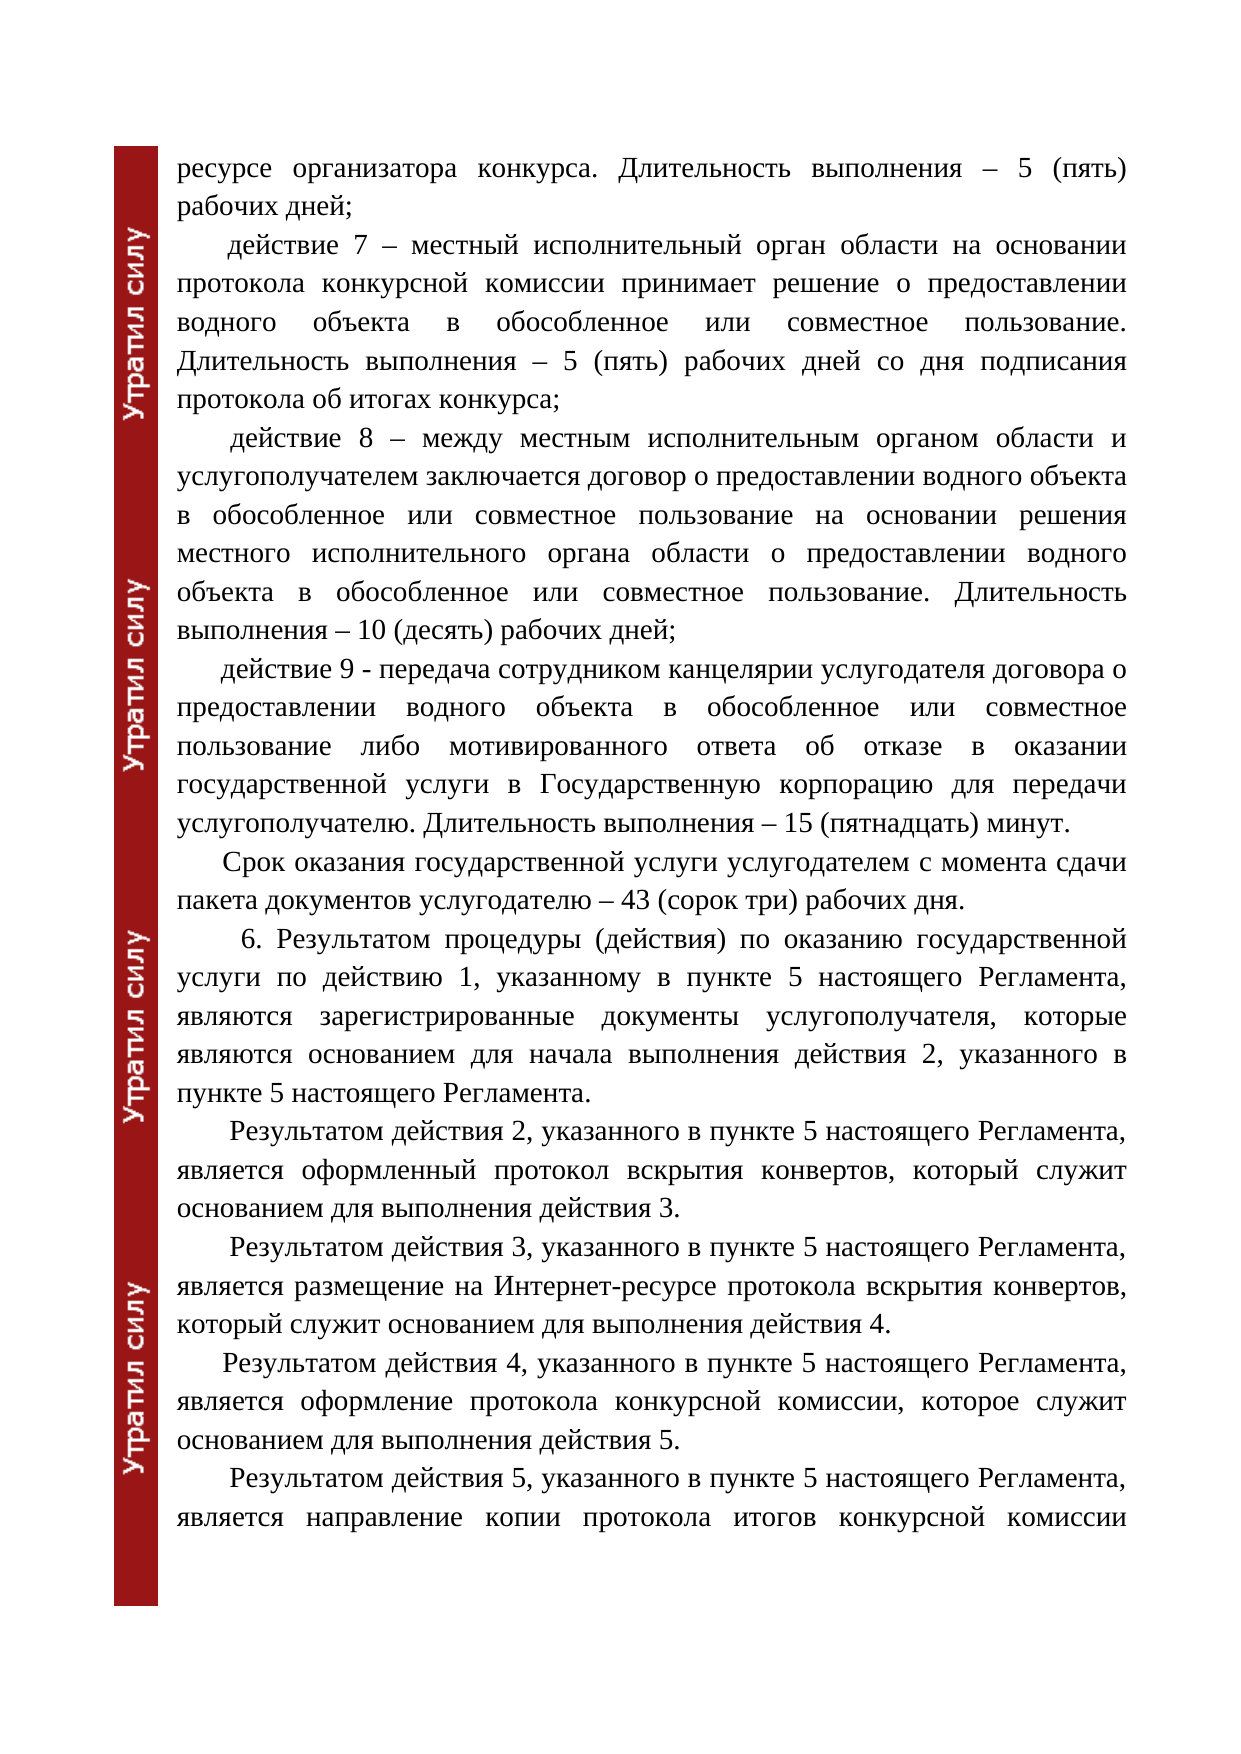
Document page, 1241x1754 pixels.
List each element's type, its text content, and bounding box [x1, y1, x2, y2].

picture [114, 415, 158, 420]
text 6. Результатом процедуры (действия) по оказанию государственной услуги по действию 1, указанному в пункте 5 настоящего Регламента, являются зарегистрированные документы услугополучателя, которые являются основанием для начала выполнения действия 2, указанного в пункте 5 настоящего Регламента. [112, 921, 1128, 1108]
text Результатом действия 3, указанного в пункте 5 настоящего Регламента, является размещение на Интернет-ресурсе протокола вскрытия конвертов, который служит основанием для выполнения действия 4. [112, 1229, 1128, 1340]
picture [114, 1532, 158, 1606]
text Результатом действия 2, указанного в пункте 5 настоящего Регламента, является оформленный протокол вскрытия конвертов, который служит основанием для выполнения действия 3. [112, 1113, 1128, 1224]
picture [114, 146, 158, 150]
text действие 8 – между местным исполнительным органом области и услугополучателем заключается договор о предоставлении водного объекта в обособленное или совместное пользование на основании решения местного исполнительного органа области о предоставлении водного объекта в обособленное или совместное пользование. Длительность выполнения – 10 (десять) рабочих дней; [112, 420, 1128, 646]
text действие 7 – местный исполнительный орган области на основании протокола конкурсной комиссии принимает решение о предоставлении водного объекта в обособленное или совместное пользование. Длительность выполнения – 5 (пять) рабочих дней со дня подписания протокола об итогах конкурса; [112, 227, 1128, 415]
text Результатом действия 4, указанного в пункте 5 настоящего Регламента, является оформление протокола конкурсной комиссии, которое служит основанием для выполнения действия 5. [112, 1345, 1128, 1455]
picture [114, 839, 158, 844]
text действие 9 - передача сотрудником канцелярии услугодателя договора о предоставлении водного объекта в обособленное или совместное пользование либо мотивированного ответа об отказе в оказании государственной услуги в Государственную корпорацию для передачи услугополучателю. Длительность выполнения – 15 (пятнадцать) минут. [112, 651, 1128, 839]
text Срок оказания государственной услуги услугодателем с момента сдачи пакета документов услугодателю – 43 (сорок три) рабочих дня. [112, 844, 1128, 916]
picture [114, 1455, 158, 1460]
picture [114, 916, 158, 921]
picture [114, 646, 158, 651]
picture [114, 222, 158, 227]
picture [114, 1224, 158, 1229]
picture [114, 1108, 158, 1113]
picture [114, 1340, 158, 1345]
